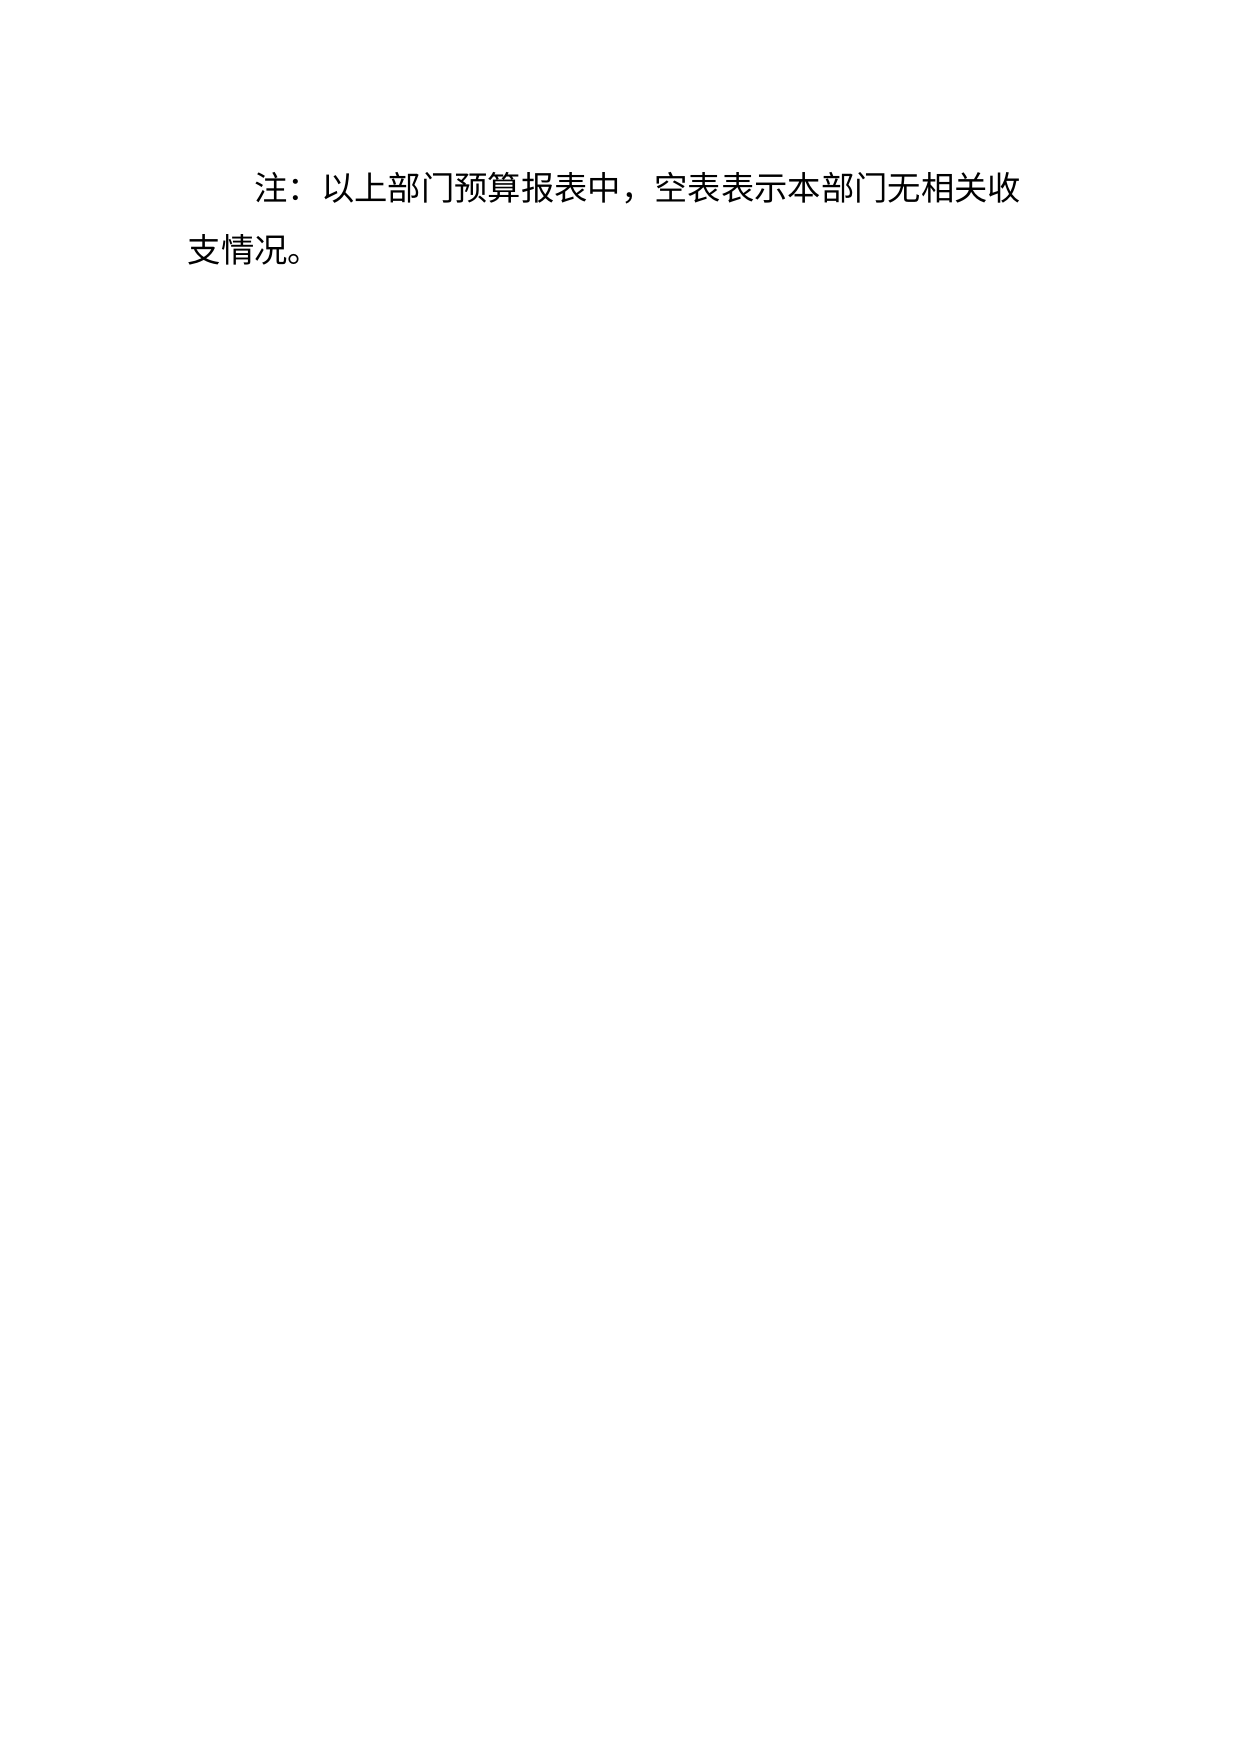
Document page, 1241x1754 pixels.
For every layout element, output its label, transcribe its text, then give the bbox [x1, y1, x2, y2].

text 注：以上部门预算报表中，空表表示本部门无相关收支情况。 [187, 150, 1053, 275]
